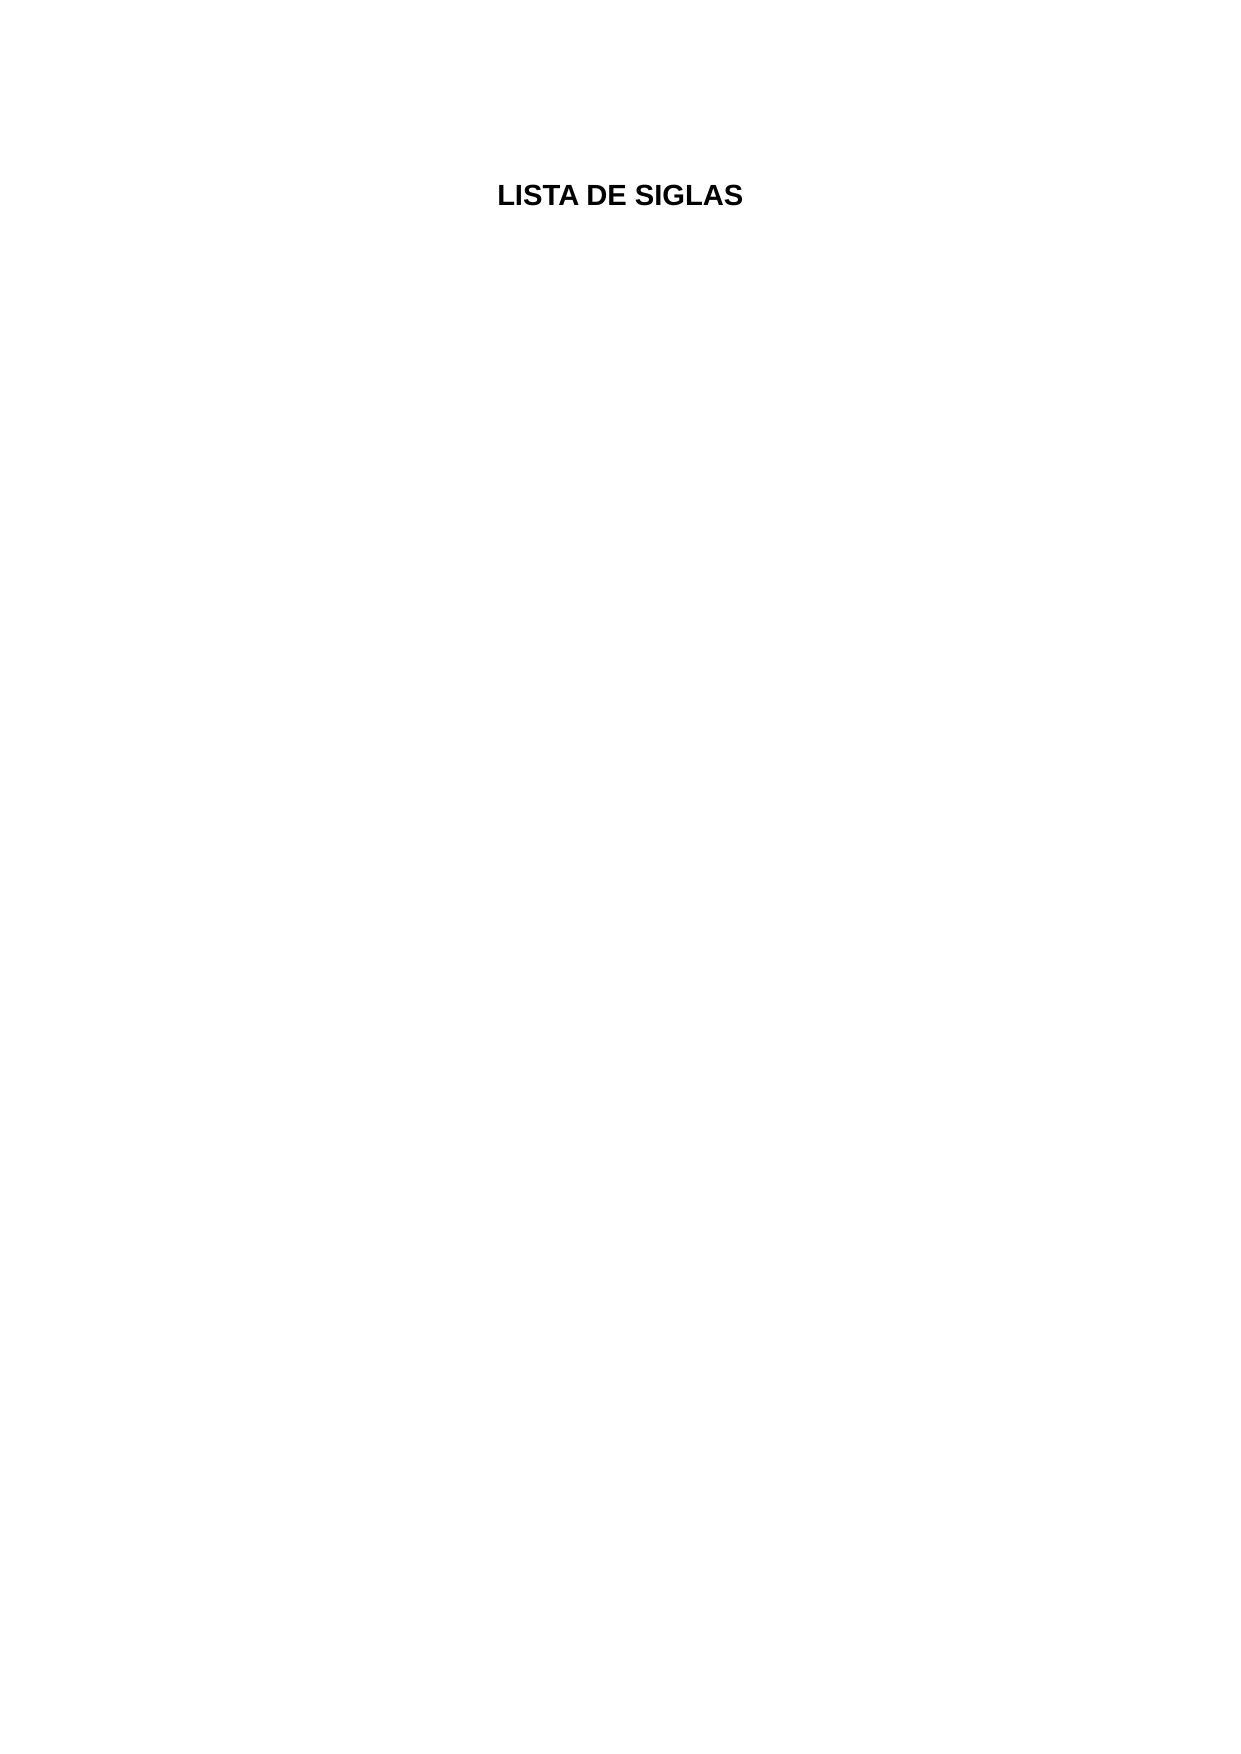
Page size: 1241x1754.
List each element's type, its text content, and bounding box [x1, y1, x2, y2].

text LISTA DE SIGLAS [118, 178, 1122, 212]
